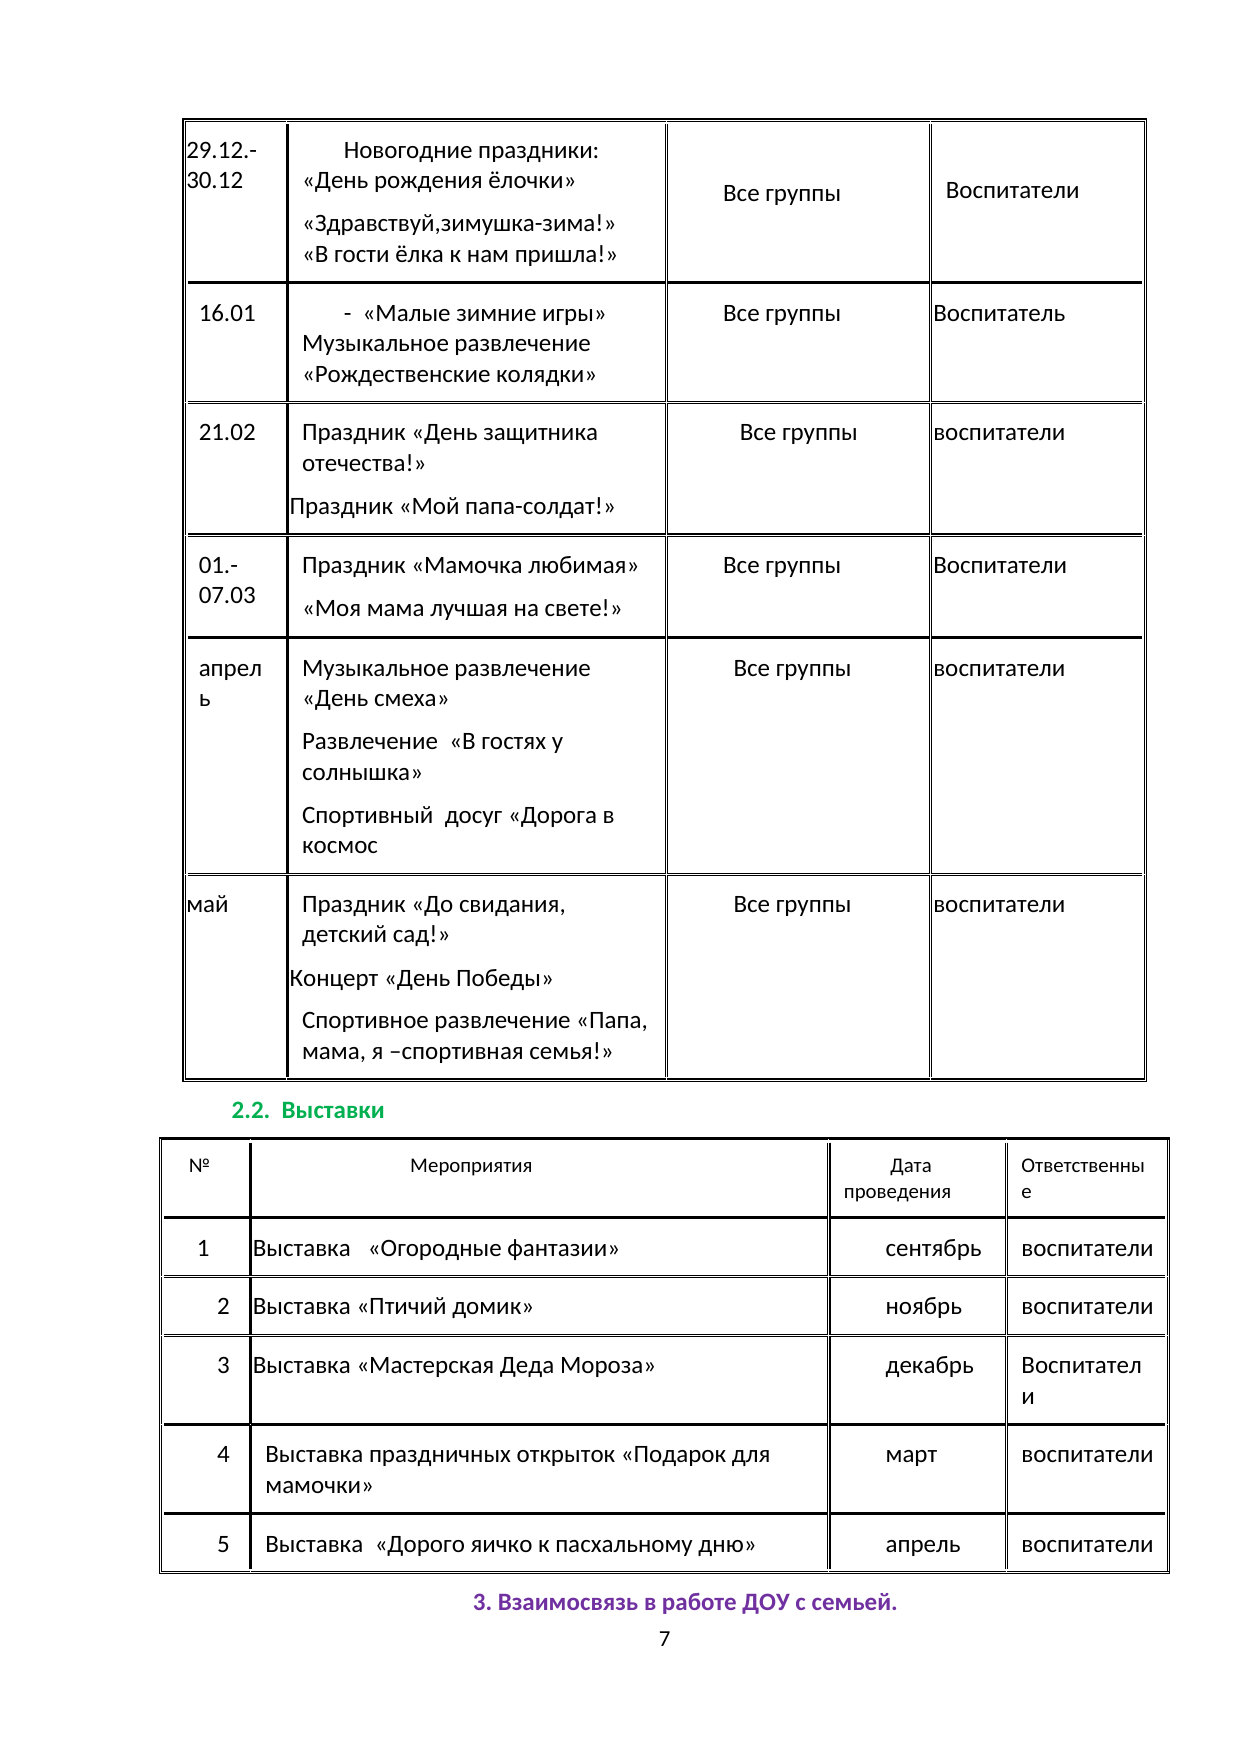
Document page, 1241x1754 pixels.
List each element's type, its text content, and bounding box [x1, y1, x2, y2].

table_cell Все группы [668, 537, 929, 636]
table_cell Все группы [666, 876, 931, 1078]
table_cell сентябрь [831, 1219, 1005, 1275]
table_cell март [831, 1426, 1005, 1512]
table_cell 16.01 [186, 281, 286, 401]
table_cell 21.02 [184, 401, 287, 533]
text 2.2. Выставки [190, 1094, 1139, 1124]
table_header № [162, 1140, 250, 1216]
table_cell воспитатели [931, 401, 1145, 533]
table_cell 2 [160, 1275, 250, 1333]
table_cell Праздник «День защитника отечества!» Праздник «Мой папа-солдат!» [289, 404, 665, 533]
table_cell Праздник «Мамочка любимая» «Моя мама лучшая на свете!» [289, 537, 665, 636]
table_cell май [186, 873, 287, 1078]
table_cell Выставка «Птичий домик» [252, 1278, 827, 1333]
table_cell Выставка «Дорого яичко к пасхальному дню» [250, 1512, 829, 1571]
table_cell - «Малые зимние игры» Музыкальное развлечение «Рождественские колядки» [289, 284, 665, 401]
table_header Мероприятия [250, 1139, 829, 1216]
table_cell воспитатели [932, 636, 1144, 872]
table_cell 01.-07.03 [186, 533, 286, 636]
table_cell апрель [186, 636, 286, 872]
table_cell воспитатели [1006, 1275, 1168, 1333]
table_cell Воспитатели [931, 122, 1144, 281]
table_cell Выставка «Мастерская Деда Мороза» [252, 1337, 827, 1423]
table_cell апрель [829, 1515, 1006, 1571]
table_cell Все группы [668, 639, 929, 872]
table_cell Новогодние праздники: «День рождения ёлочки» «Здравствуй,зимушка-зима!» «В гости ёлка к нам пришла!» [287, 122, 666, 281]
table_cell Воспитатель [932, 281, 1144, 401]
table_cell 4 [160, 1423, 249, 1512]
table_cell 29.12.-30.12 [186, 120, 287, 281]
table_cell Воспитатели [1008, 1334, 1167, 1423]
table_cell Праздник «До свидания, детский сад!» Концерт «День Победы» Спортивное развлечение «Папа, мама, я –спортивная семья!» [287, 876, 666, 1078]
table_cell Музыкальное развлечение «День смеха» Развлечение «В гостях у солнышка» Спортивный досуг «Дорога в космос [289, 639, 665, 872]
table_cell воспитатели [1008, 1216, 1167, 1275]
table_header Дата проведения [829, 1140, 1006, 1216]
table_cell 1 [162, 1216, 249, 1275]
text 3. Взаимосвязь в работе ДОУ с семьей. [190, 1587, 1139, 1617]
table_cell воспитатели [931, 873, 1144, 1078]
table_cell воспитатели [1006, 1512, 1167, 1571]
table_cell 3 [162, 1334, 249, 1423]
table_cell Все группы [668, 284, 929, 401]
table_cell декабрь [831, 1337, 1005, 1423]
table_cell Все группы [666, 122, 931, 281]
table_cell Выставка праздничных открыток «Подарок для мамочки» [252, 1426, 827, 1512]
table_cell 5 [162, 1512, 250, 1571]
table_header Ответственные [1006, 1140, 1167, 1216]
table_cell Воспитатели [932, 533, 1144, 636]
table_cell воспитатели [1008, 1423, 1168, 1512]
table_cell Все группы [668, 404, 929, 533]
table_cell ноябрь [831, 1278, 1005, 1333]
table_cell Выставка «Огородные фантазии» [252, 1219, 827, 1275]
